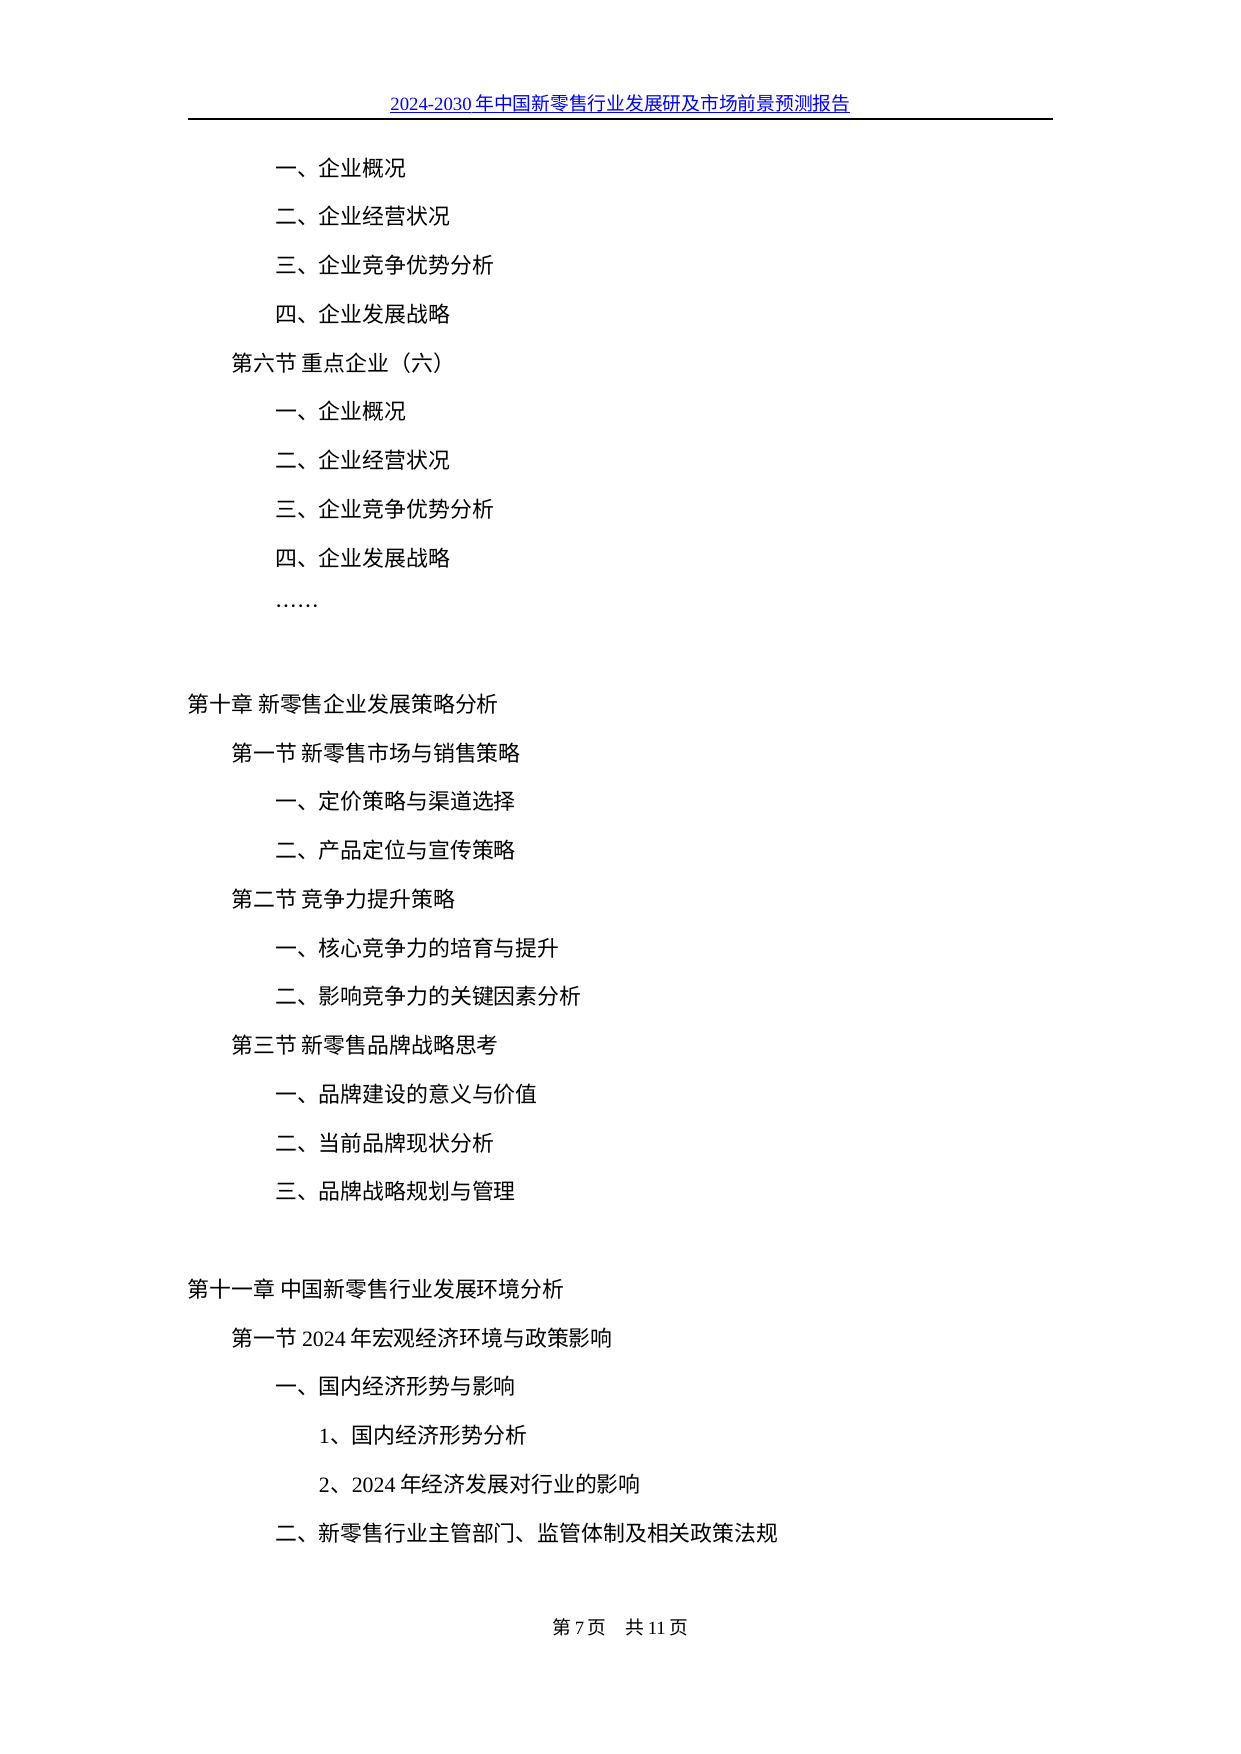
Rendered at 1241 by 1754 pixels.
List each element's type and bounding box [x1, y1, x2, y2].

text [187, 150, 1053, 1548]
